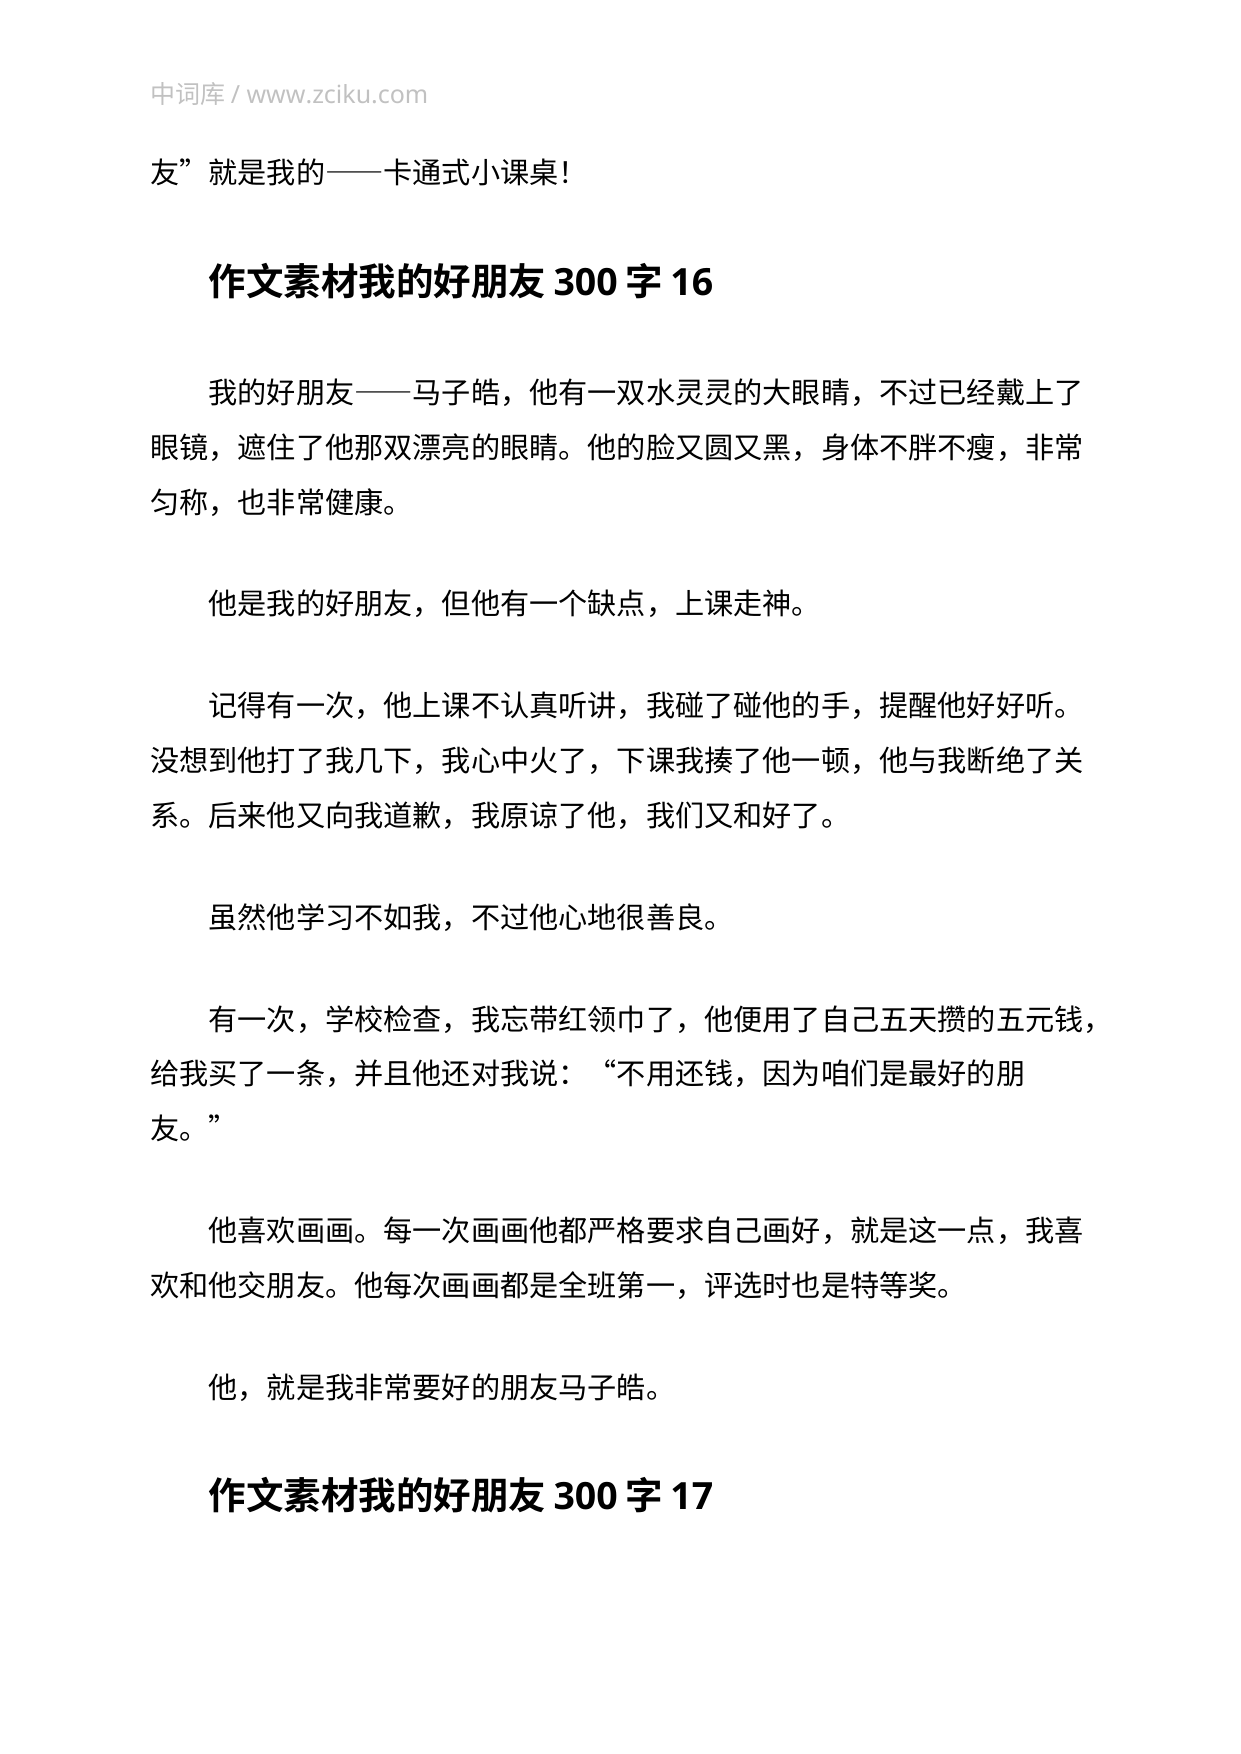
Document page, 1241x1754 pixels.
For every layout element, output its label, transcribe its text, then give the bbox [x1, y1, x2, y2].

text 作文素材我的好朋友300字17 [150, 1466, 1090, 1521]
text 虽然他学习不如我，不过他心地很善良。 [150, 894, 1090, 937]
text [150, 150, 1090, 192]
text 他是我的好朋友，但他有一个缺点，上课走神。 [150, 581, 1090, 623]
text 他，就是我非常要好的朋友马子皓。 [150, 1364, 1090, 1407]
text 他喜欢画画。每一次画画他都严格要求自己画好，就是这一点，我喜欢和他交朋友。他每次画画都是全班第一，评选时也是特等奖。 [150, 1208, 1090, 1305]
text 我的好朋友——马子皓，他有一双水灵灵的大眼睛，不过已经戴上了眼镜，遮住了他那双漂亮的眼睛。他的脸又圆又黑，身体不胖不瘦，非常匀称，也非常健康。 [150, 369, 1090, 521]
text 作文素材我的好朋友300字16 [150, 252, 1090, 306]
text 有一次，学校检查，我忘带红领巾了，他便用了自己五天攒的五元钱，给我买了一条，并且他还对我说：“不用还钱，因为咱们是最好的朋友。” [150, 996, 1090, 1148]
text 记得有一次，他上课不认真听讲，我碰了碰他的手，提醒他好好听。没想到他打了我几下，我心中火了，下课我揍了他一顿，他与我断绝了关系。后来他又向我道歉，我原谅了他，我们又和好了。 [150, 683, 1090, 835]
